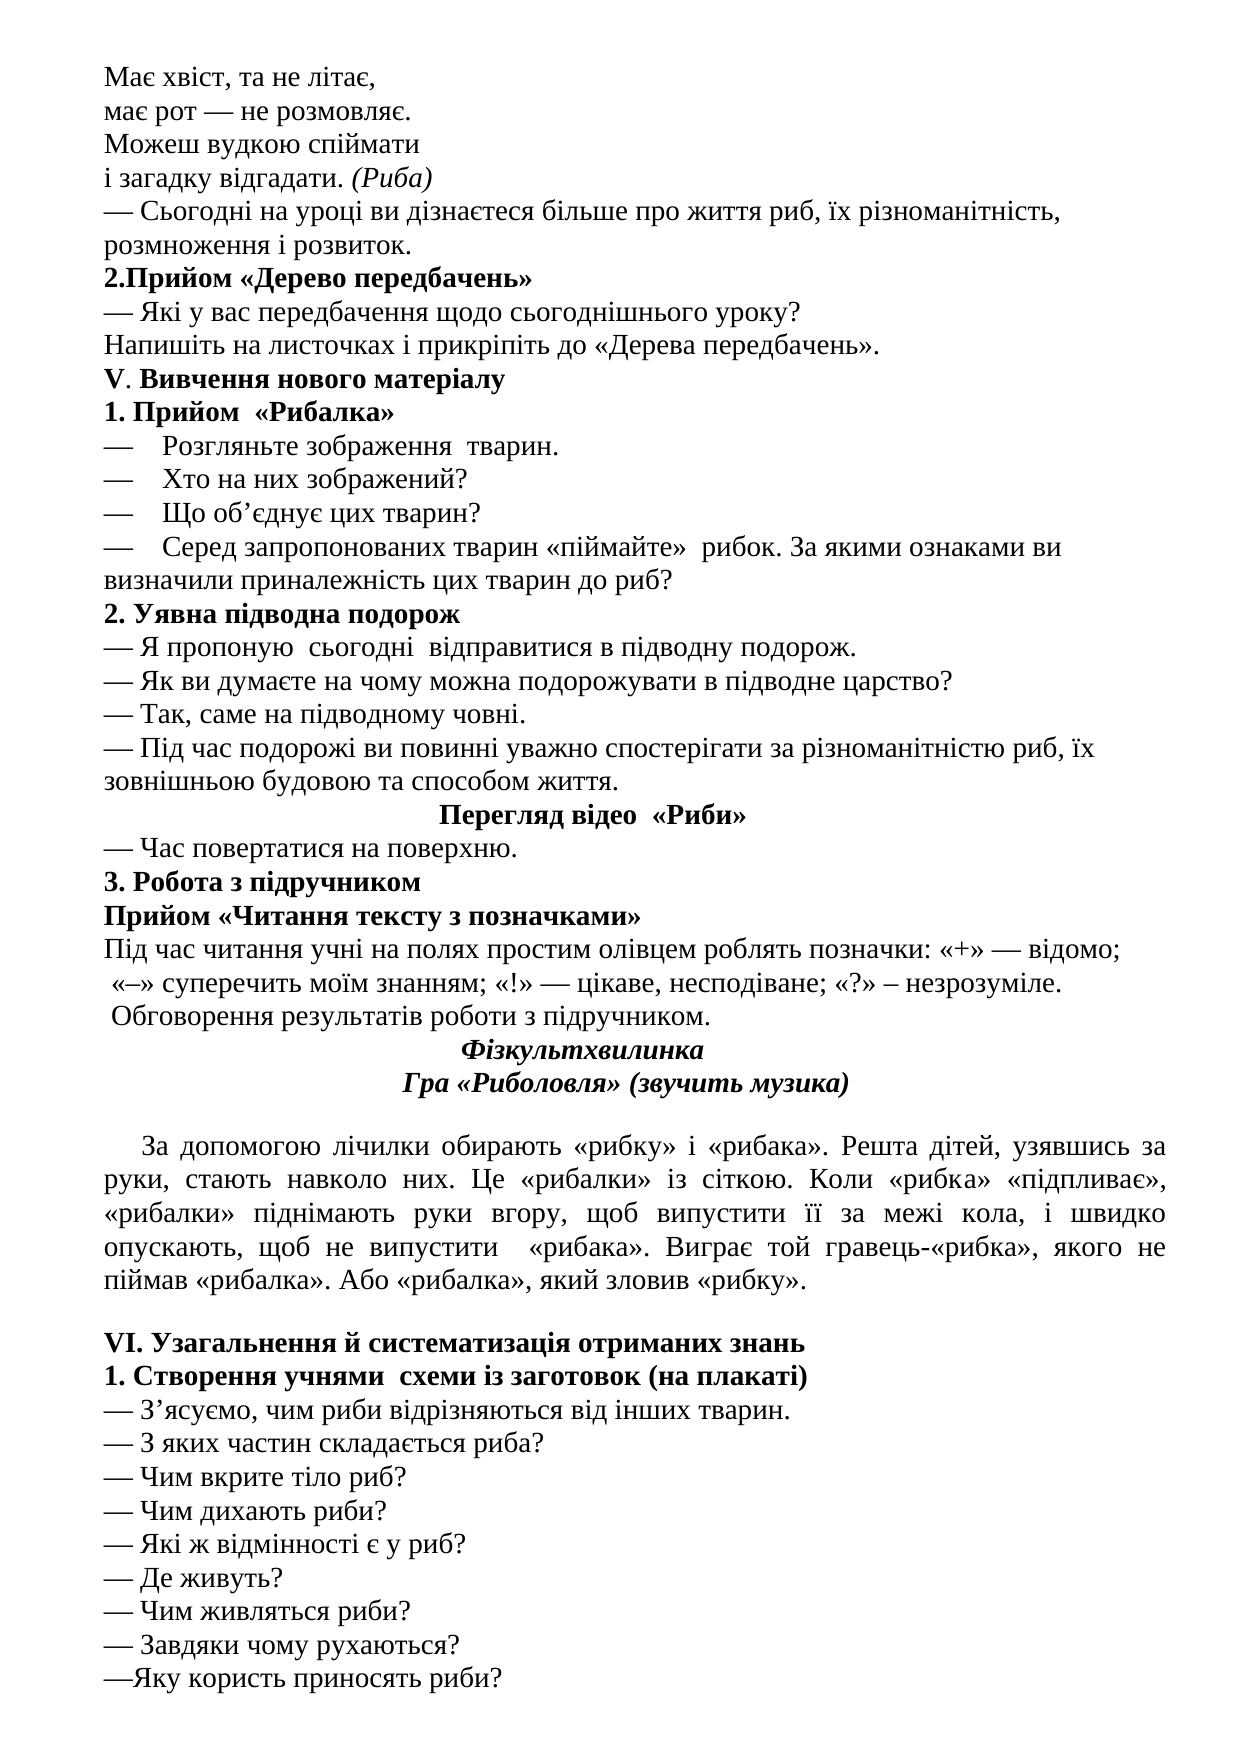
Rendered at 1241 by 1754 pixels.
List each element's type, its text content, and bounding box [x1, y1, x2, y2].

text — Чим вкрите тіло риб? [103, 1459, 1167, 1493]
text і загадку відгадати. (Риба) [103, 160, 1167, 193]
text — Що об’єднує цих тварин? [103, 495, 1167, 529]
text Має хвіст, та не літає, [103, 59, 1167, 93]
text «–» суперечить моїм знанням; «!» — цікаве, несподіване; «?» – незрозуміле. [103, 965, 1167, 998]
text — Завдяки чому рухаються? [103, 1627, 1167, 1660]
text Прийом «Читання тексту з позначками» [103, 898, 1167, 931]
text Обговорення результатів роботи з підручником. [103, 998, 1167, 1032]
text За допомогою лічилки обирають «рибку» і «рибака». Решта дітей, узявшись за руки, стають навколо них. Це «рибалки» із сіткою. Коли «рибка» «підпливає», «рибалки» піднімають руки вгору, щоб випустити її за межі кола, і швидко опускають, щоб не випустити «рибака». Виграє той гравець-«рибка», якого не піймав «рибалка». Або «рибалка», який зловив «рибку». [103, 1128, 1167, 1296]
text VI. Узагальнення й систематизація отриманих знань [103, 1325, 1167, 1358]
text — З’ясуємо, чим риби відрізняються від інших тварин. — З яких частин складається риба? [103, 1392, 1167, 1459]
text — Розгляньте зображення тварин. [103, 428, 1167, 462]
text 2.Прийом «Дерево передбачень» [103, 260, 1167, 294]
text — Серед запропонованих тварин «піймайте» рибок. За якими ознаками ви визначили приналежність цих тварин до риб? [103, 529, 1167, 596]
text — Чим живляться риби? [103, 1593, 1167, 1627]
text — Сьогодні на уроці ви дізнаєтеся більше про життя риб, їх різноманітність, розмноження і розвиток. [103, 193, 1167, 260]
text 1. Прийом «Рибалка» [103, 394, 1167, 428]
text Перегляд відео «Риби» [103, 797, 1167, 831]
text Фізкультхвилинка [103, 1032, 1167, 1065]
text — Час повертатися на поверхню. [103, 831, 1167, 864]
text — Хто на них зображений? [103, 462, 1167, 495]
text 1. Створення учнями схеми із заготовок (на плакаті) [103, 1358, 1167, 1392]
text — Як ви думаєте на чому можна подорожувати в підводне царство? [103, 663, 1167, 696]
text — Чим дихають риби? [103, 1493, 1167, 1526]
text — Так, саме на підводному човні. [103, 696, 1167, 730]
text має рот — не розмовляє. [103, 93, 1167, 126]
text Гра «Риболовля» (звучить музика) [103, 1065, 1167, 1099]
text Можеш вудкою спіймати [103, 126, 1167, 160]
text 3. Робота з підручником [103, 864, 1167, 898]
text Напишіть на листочках і прикріпіть до «Дерева передбачень». [103, 327, 1167, 361]
text 2. Уявна підводна подорож [103, 596, 1167, 629]
text Під час читання учні на полях простим олівцем роблять позначки: «+» — відомо; [103, 931, 1167, 965]
text V. Вивчення нового матеріалу [103, 361, 1167, 394]
text — Я пропоную сьогодні відправитися в підводну подорож. [103, 629, 1167, 663]
text — Під час подорожі ви повинні уважно спостерігати за різноманітністю риб, їх зовнішньою будовою та способом життя. [103, 730, 1167, 797]
text —Яку користь приносять риби? [103, 1660, 1167, 1694]
text — Які ж відмінності є у риб? — Де живуть? [103, 1526, 1167, 1593]
text — Які у вас передбачення щодо сьогоднішнього уроку? [103, 294, 1167, 327]
